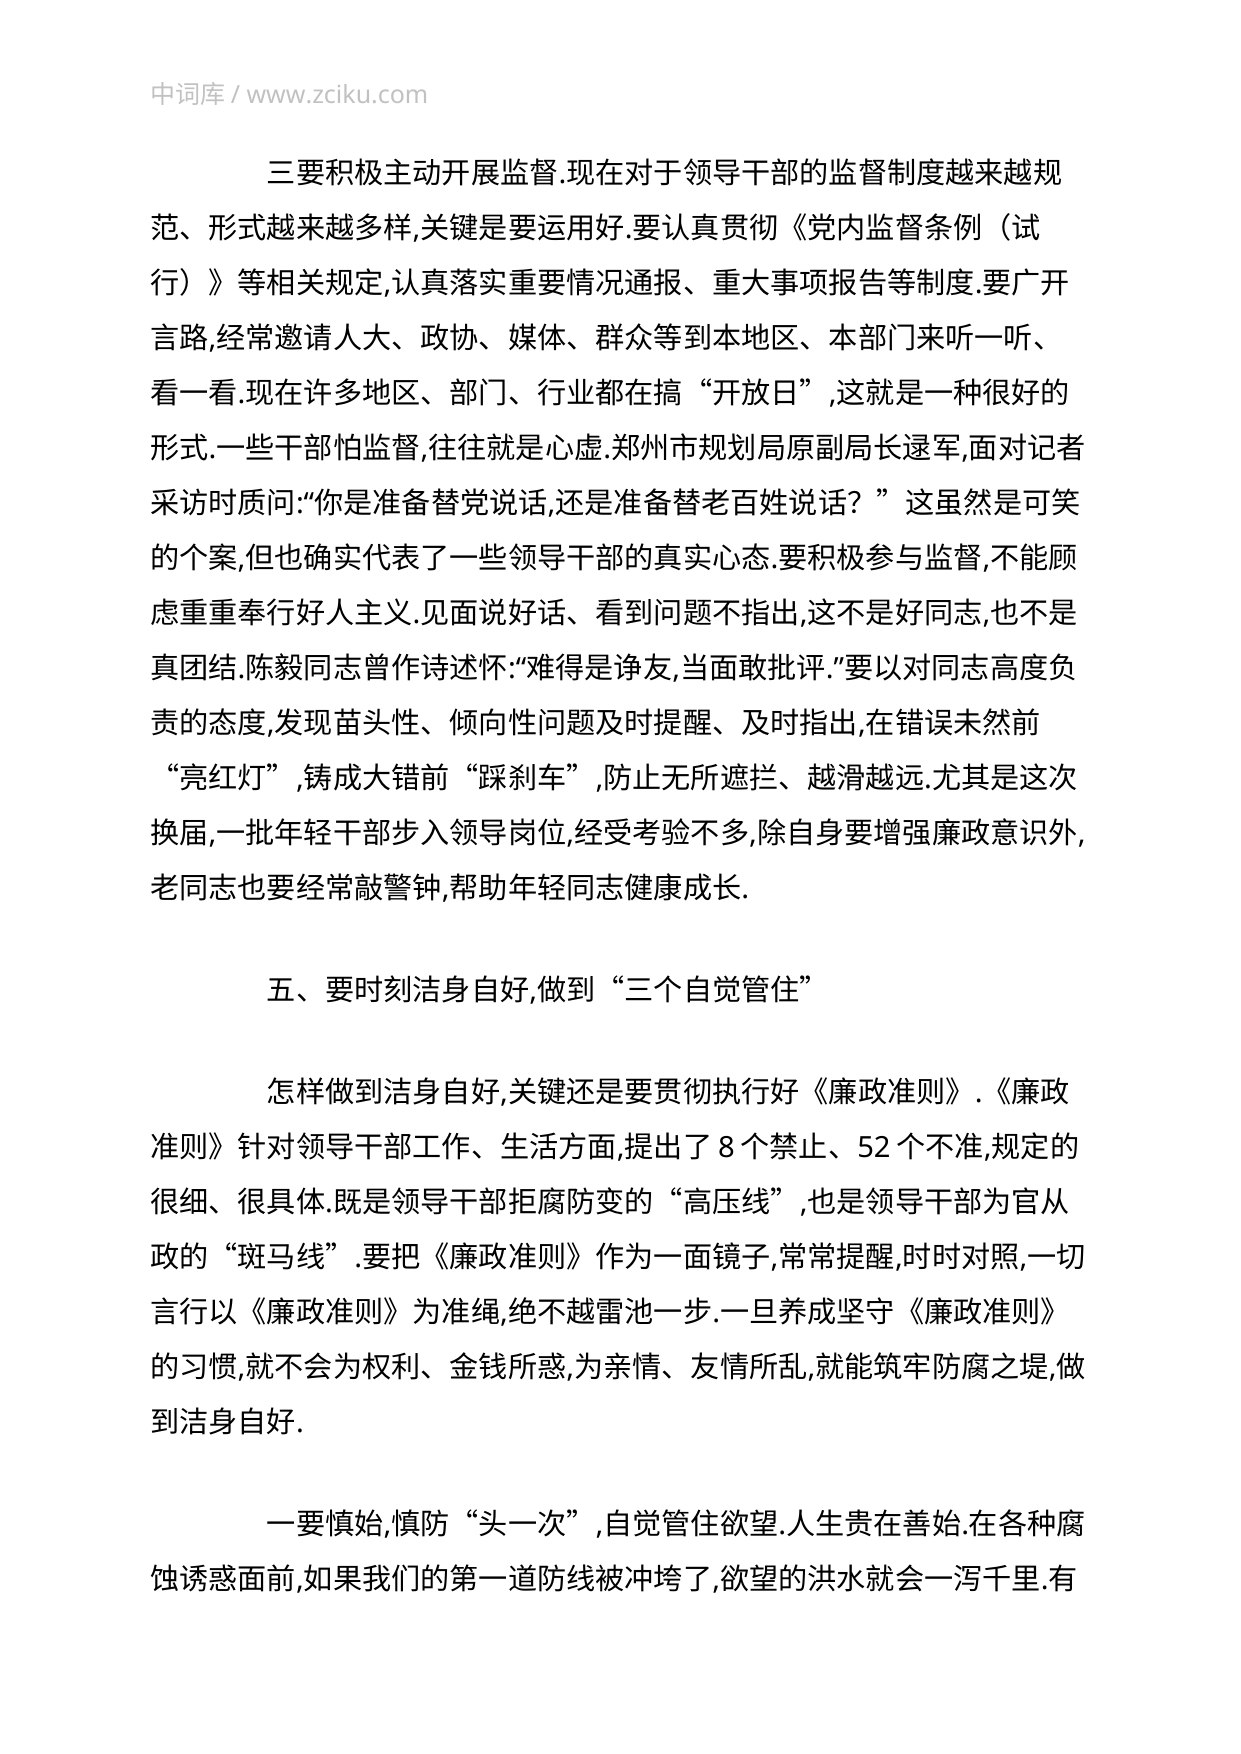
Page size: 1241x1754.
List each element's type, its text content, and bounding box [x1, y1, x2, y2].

text 五、要时刻洁身自好,做到“三个自觉管住” [150, 967, 1090, 1009]
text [150, 1501, 1090, 1598]
text 三要积极主动开展监督.现在对于领导干部的监督制度越来越规范、形式越来越多样,关键是要运用好.要认真贯彻《党内监督条例（试行）》等相关规定,认真落实重要情况通报、重大事项报告等制度.要广开言路,经常邀请人大、政协、媒体、群众等到本地区、本部门来听一听、看一看.现在许多地区、部门、行业都在搞“开放日”,这就是一种很好的形式.一些干部怕监督,往往就是心虚.郑州市规划局原副局长逯军,面对记者采访时质问:“你是准备替党说话,还是准备替老百姓说话？”这虽然是可笑的个案,但也确实代表了一些领导干部的真实心态.要积极参与监督,不能顾虑重重奉行好人主义.见面说好话、看到问题不指出,这不是好同志,也不是真团结.陈毅同志曾作诗述怀:“难得是诤友,当面敢批评.”要以对同志高度负责的态度,发现苗头性、倾向性问题及时提醒、及时指出,在错误未然前“亮红灯”,铸成大错前“踩刹车”,防止无所遮拦、越滑越远.尤其是这次换届,一批年轻干部步入领导岗位,经受考验不多,除自身要增强廉政意识外,老同志也要经常敲警钟,帮助年轻同志健康成长. [150, 150, 1090, 907]
text 怎样做到洁身自好,关键还是要贯彻执行好《廉政准则》.《廉政准则》针对领导干部工作、生活方面,提出了8个禁止、52个不准,规定的很细、很具体.既是领导干部拒腐防变的“高压线”,也是领导干部为官从政的“斑马线”.要把《廉政准则》作为一面镜子,常常提醒,时时对照,一切言行以《廉政准则》为准绳,绝不越雷池一步.一旦养成坚守《廉政准则》的习惯,就不会为权利、金钱所惑,为亲情、友情所乱,就能筑牢防腐之堤,做到洁身自好. [150, 1069, 1090, 1441]
